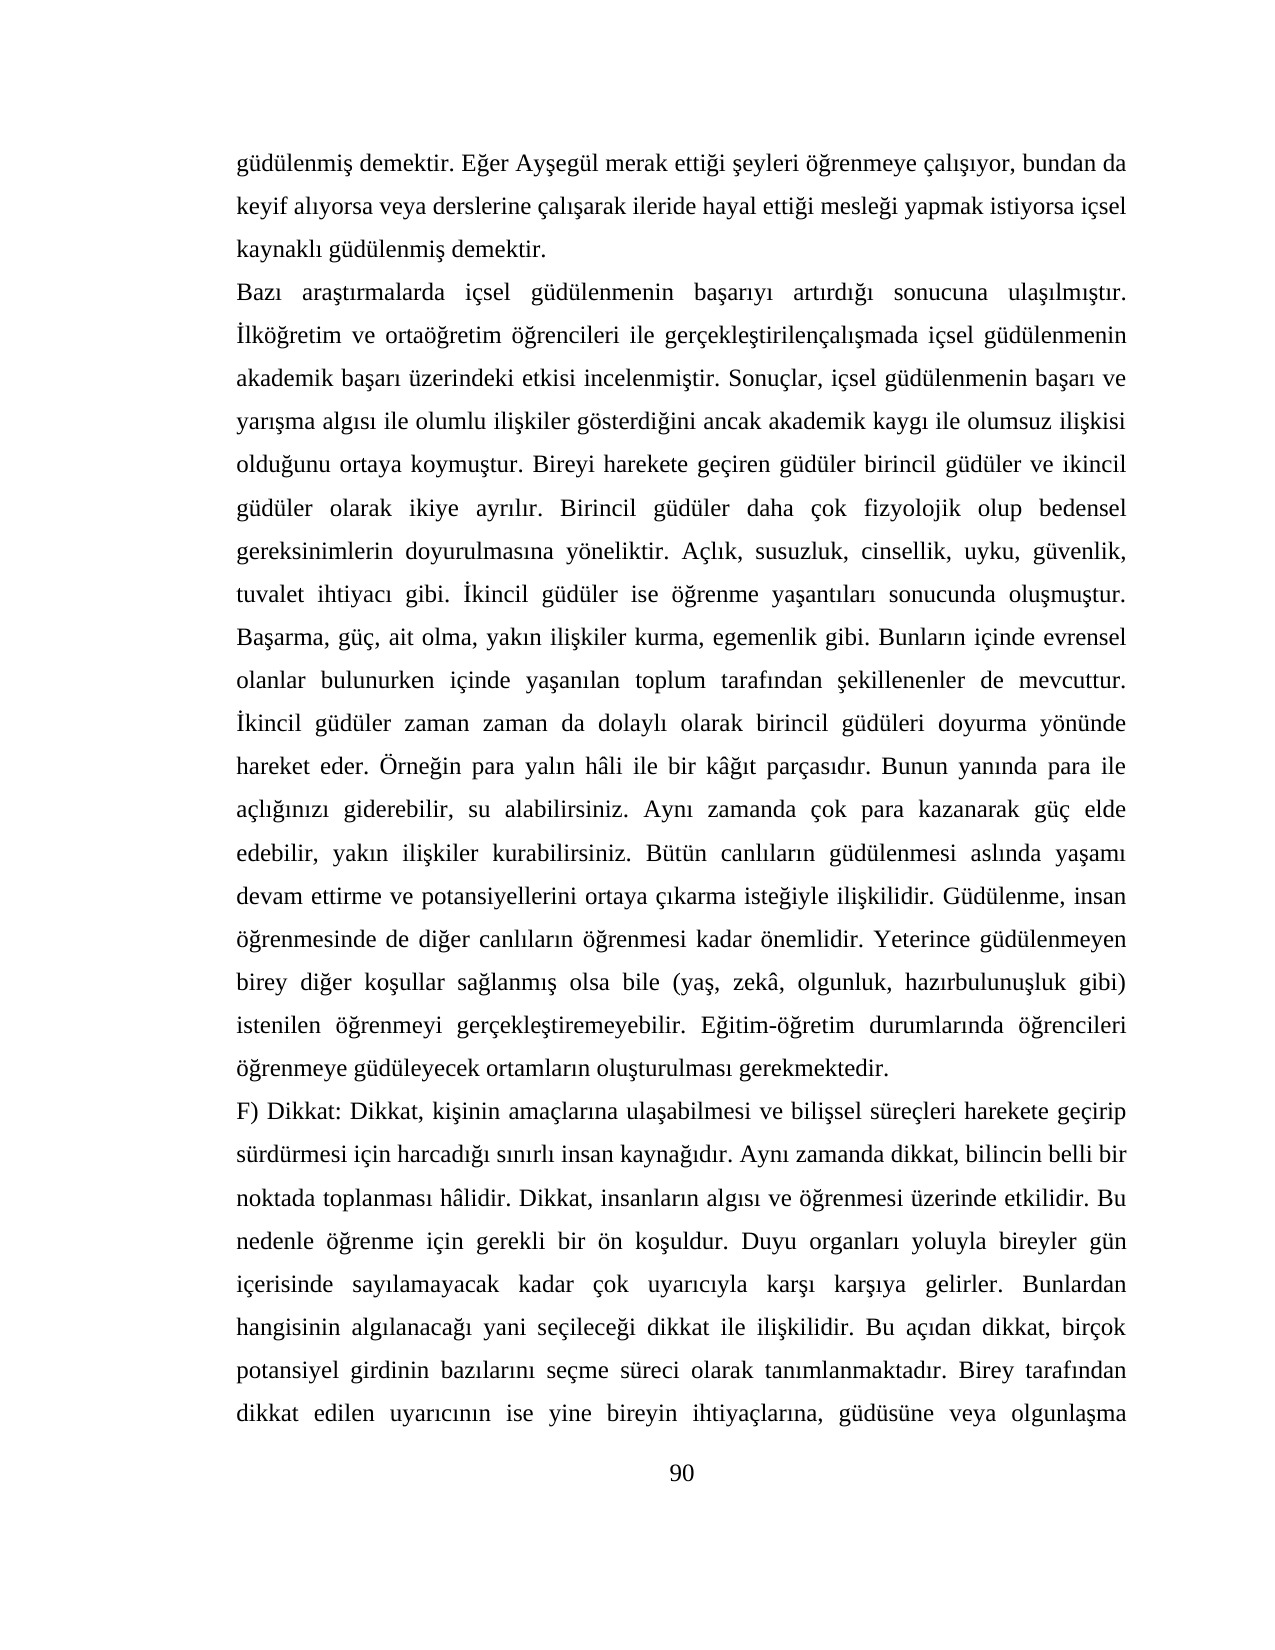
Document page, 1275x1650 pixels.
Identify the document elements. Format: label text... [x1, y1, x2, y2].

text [236, 148, 1127, 263]
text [236, 1096, 1127, 1427]
text Bazı araştırmalarda içsel güdülenmenin başarıyı artırdığı sonucuna ulaşılmıştır. İlköğretim ve ortaöğretim öğrencileri ile gerçekleştirilençalışmada içsel güdülenmenin akademik başarı üzerindeki etkisi incelenmiştir. Sonuçlar, içsel güdülenmenin başarı ve yarışma algısı ile olumlu ilişkiler gösterdiğini ancak akademik kaygı ile olumsuz ilişkisi olduğunu ortaya koymuştur. Bireyi harekete geçiren güdüler birincil güdüler ve ikincil güdüler olarak ikiye ayrılır. Birincil güdüler daha çok fizyolojik olup bedensel gereksinimlerin doyurulmasına yöneliktir. Açlık, susuzluk, cinsellik, uyku, güvenlik, tuvalet ihtiyacı gibi. İkincil güdüler ise öğrenme yaşantıları sonucunda oluşmuştur. Başarma, güç, ait olma, yakın ilişkiler kurma, egemenlik gibi. Bunların içinde evrensel olanlar bulunurken içinde yaşanılan toplum tarafından şekillenenler de mevcuttur. İkincil güdüler zaman zaman da dolaylı olarak birincil güdüleri doyurma yönünde hareket eder. Örneğin para yalın hâli ile bir kâğıt parçasıdır. Bunun yanında para ile açlığınızı giderebilir, su alabilirsiniz. Aynı zamanda çok para kazanarak güç elde edebilir, yakın ilişkiler kurabilirsiniz. Bütün canlıların güdülenmesi aslında yaşamı devam ettirme ve potansiyellerini ortaya çıkarma isteğiyle ilişkilidir. Güdülenme, insan öğrenmesinde de diğer canlıların öğrenmesi kadar önemlidir. Yeterince güdülenmeyen birey diğer koşullar sağlanmış olsa bile (yaş, zekâ, olgunluk, hazırbulunuşluk gibi) istenilen öğrenmeyi gerçekleştiremeyebilir. Eğitim-öğretim durumlarında öğrencileri öğrenmeye güdüleyecek ortamların oluşturulması gerekmektedir. [236, 277, 1127, 1082]
